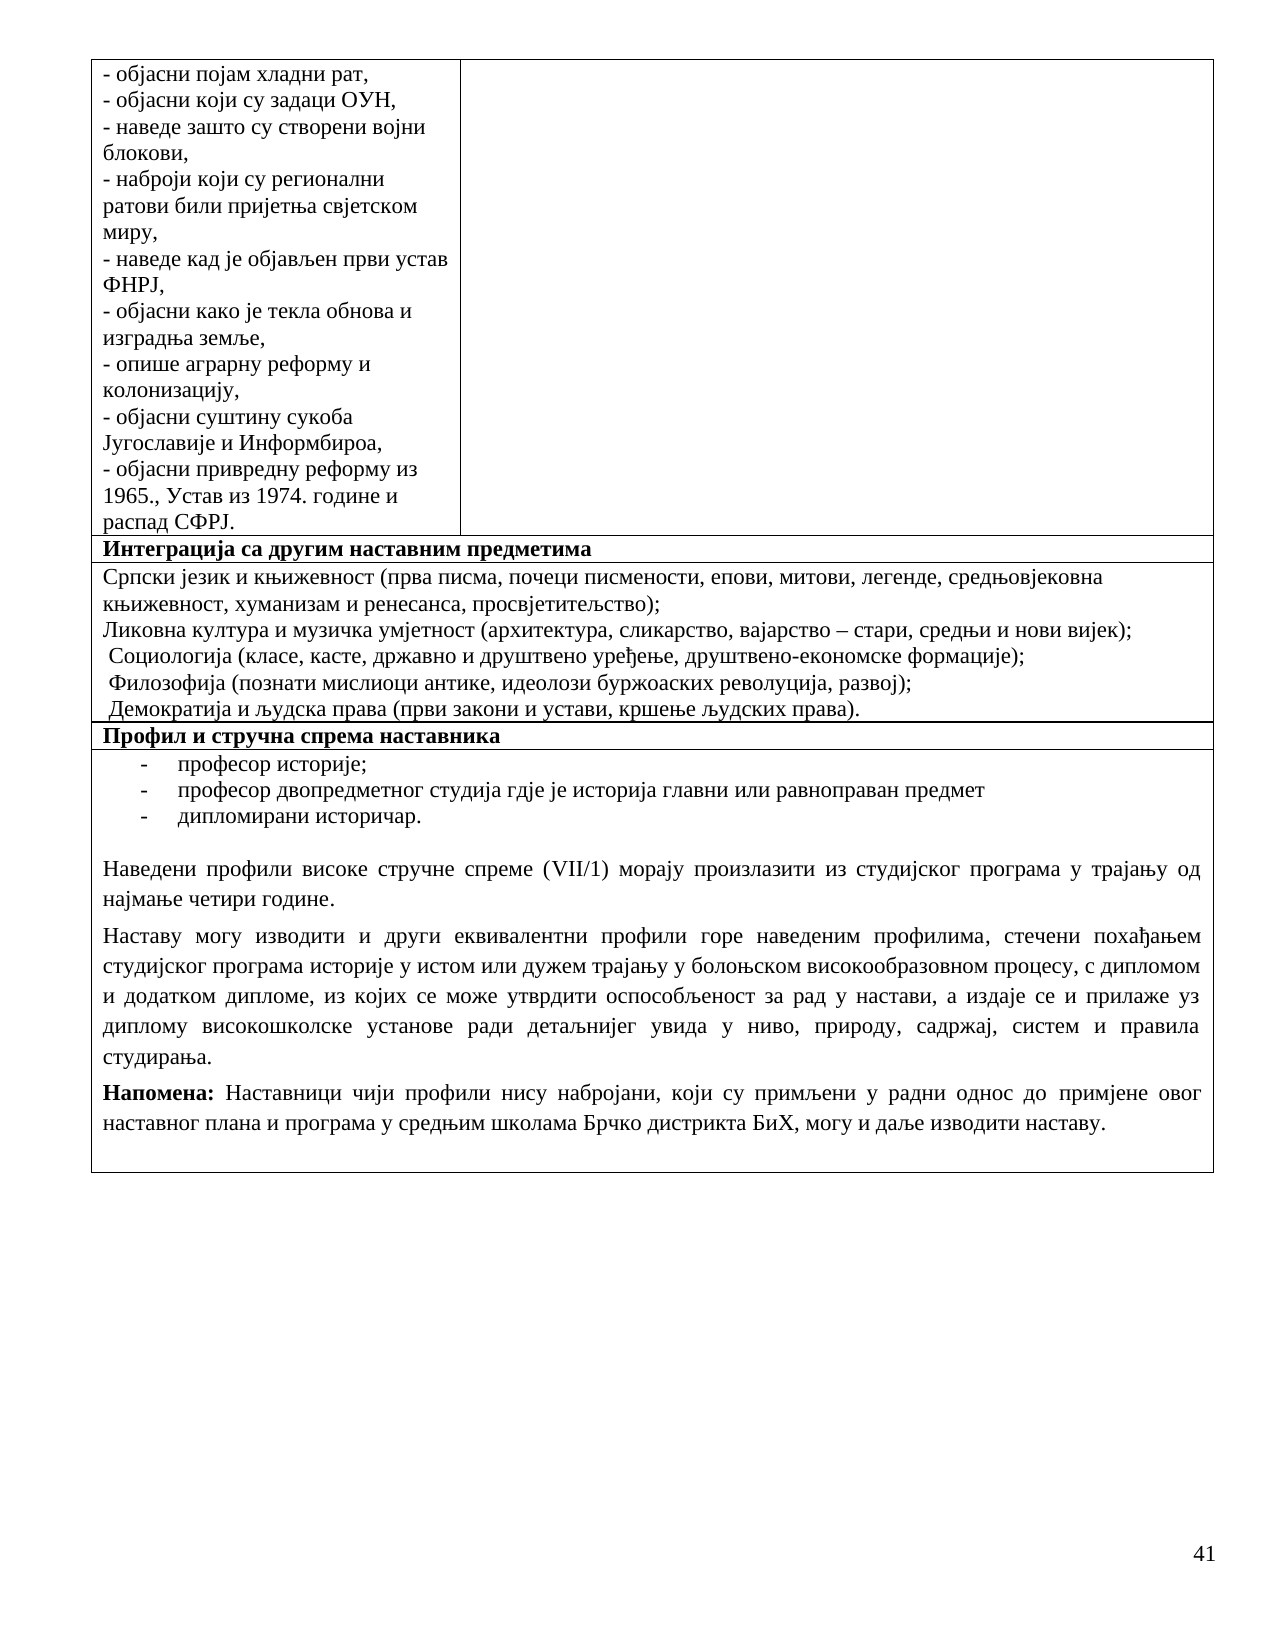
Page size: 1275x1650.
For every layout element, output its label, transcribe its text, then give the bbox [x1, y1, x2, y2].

table_cell професор историје; професор двопредметног студија гдје је историја главни или равноправан предмет дипломирани историчар. Наведени профили високе стручне спреме (VII/1) морају произлазити из студијског програма у трајању од најмање четири године. Наставу могу изводити и други еквивалентни профили горе наведеним профилима, стечени похађањем студијског програма историјe у истом или дужем трајању у болоњском високообразовном процесу, с дипломом и додатком дипломе, из којих се може утврдити оспособљеност за рад у настави, а издаје се и прилаже уз диплому високошколске установе ради детаљнијег увида у ниво, природу, садржај, систем и правила студирања. Напомена: Наставници чији профили нису набројани, који су примљени у радни однос до примјене овог наставног плана и програма у средњим школама Брчко дистрикта БиХ, могу и даље изводити наставу. [92, 750, 1213, 1172]
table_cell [461, 60, 1213, 534]
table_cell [92, 60, 460, 534]
table_cell Профил и стручна спрема наставника [92, 723, 1213, 749]
table_cell Интеграција са другим наставним предметима [92, 536, 1213, 562]
table_cell Српски језик и књижевност (прва писма, почеци писмености, епови, митови, легенде, средњовјековна књижевност, хуманизам и ренесанса, просвјетитељство); Ликовна култура и музичка умјетност (архитектура, сликарство, вајарство – стари, средњи и нови вијек); Социологија (класе, касте, државно и друштвено уређење, друштвено-економске формације); Филозофија (познати мислиоци антике, идеолози буржоаских револуција, развој); Демократија и људска права (први закони и устави, кршење људских права). [92, 563, 1213, 721]
